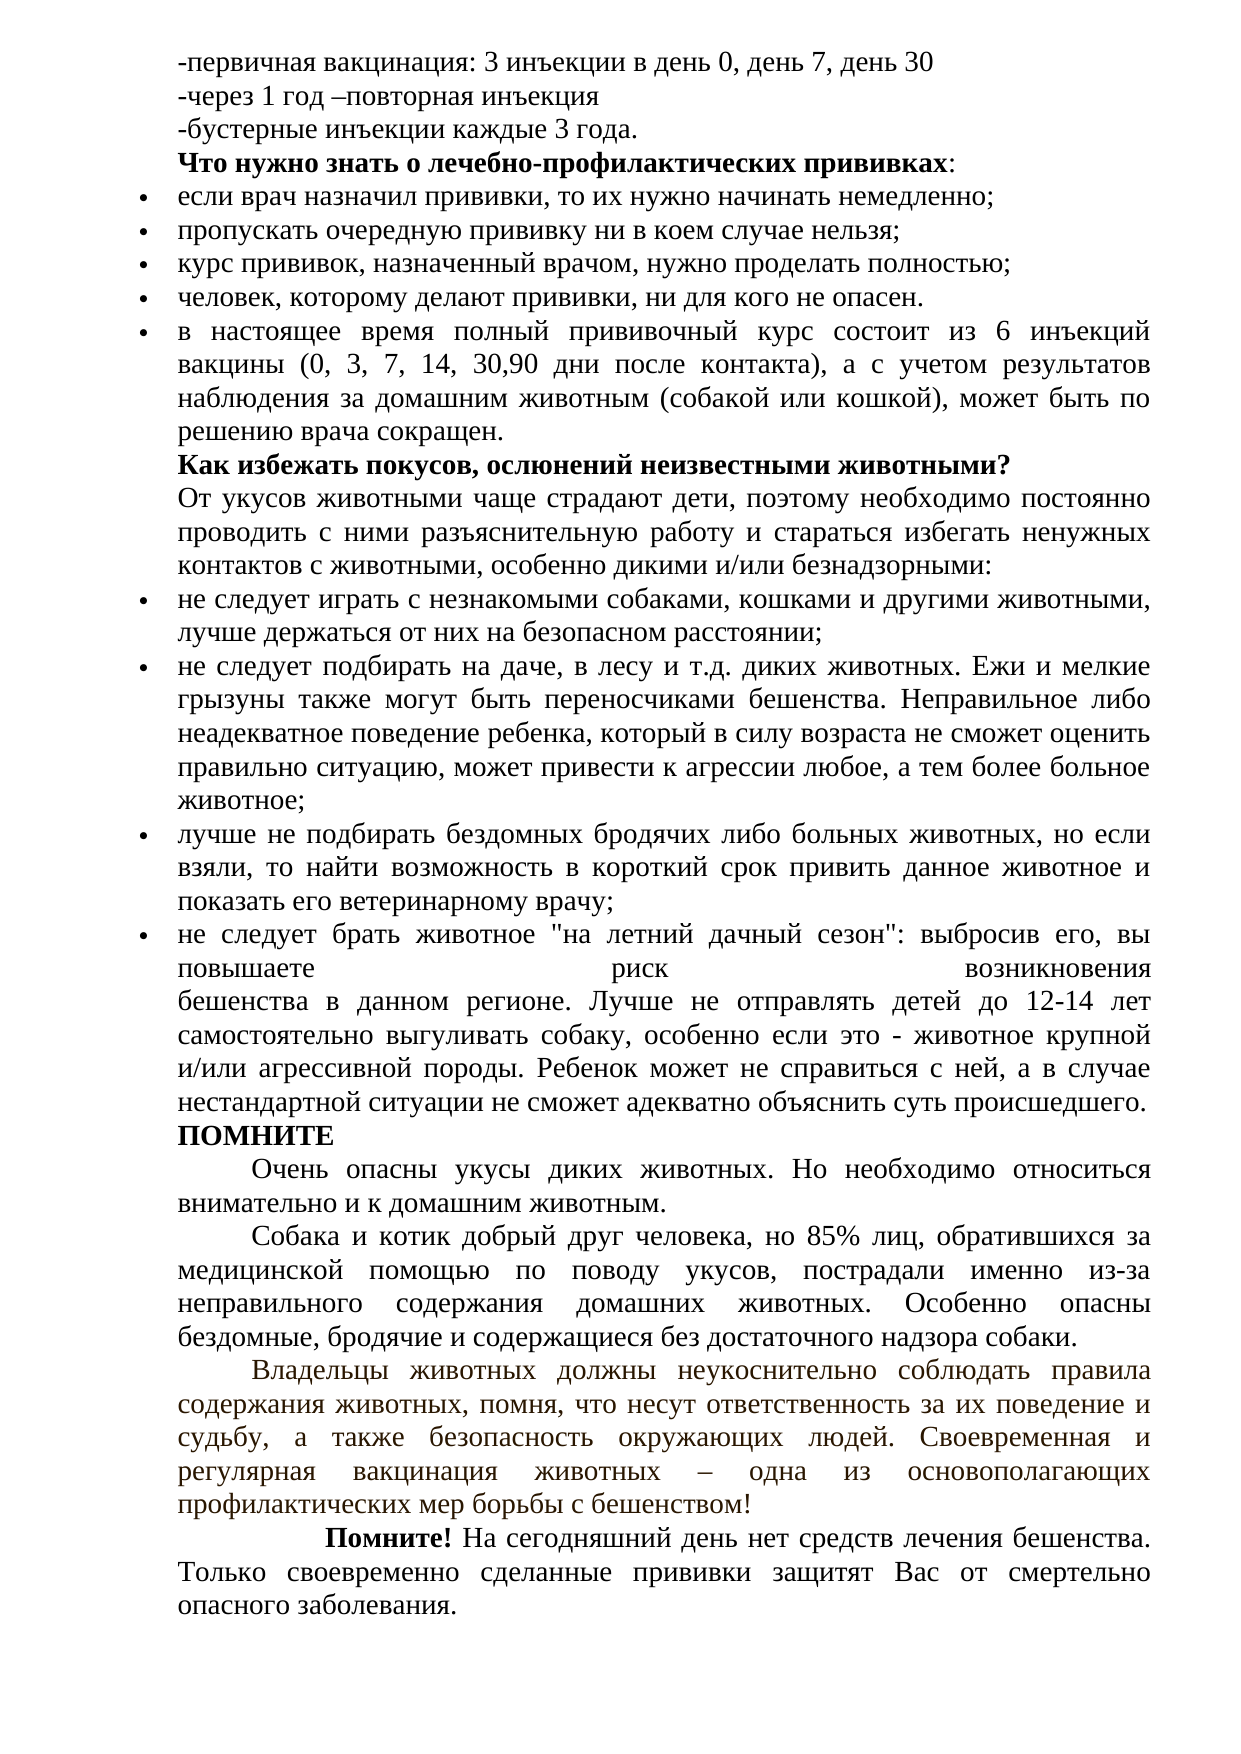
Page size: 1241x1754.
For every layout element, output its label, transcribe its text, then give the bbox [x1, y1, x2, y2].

text -первичная вакцинация: 3 инъекции в день 0, день 7, день 30 [177, 44, 1152, 78]
text Что нужно знать о лечебно-профилактических прививках: [177, 145, 1152, 178]
list не следует играть с незнакомыми собаками, кошками и другими животными, лучше держаться от них на безопасном расстоянии; [140, 581, 1152, 648]
list в настоящее время полный прививочный курс состоит из 6 инъекций вакцины (0, 3, 7, 14, 30,90 дни после контакта), а с учетом результатов наблюдения за домашним животным (собакой или кошкой), может быть по решению врача сокращен. [140, 313, 1152, 447]
text -бустерные инъекции каждые 3 года. [177, 111, 1152, 145]
text Владельцы животных должны неукоснительно соблюдать правила содержания животных, помня, что несут ответственность за их поведение и судьбу, а также безопасность окружающих людей. Своевременная и регулярная вакцинация животных – одна из основополагающих профилактических мер борьбы с бешенством! [177, 1352, 1152, 1520]
text Cобака и котик добрый друг человека, но 85% лиц, обратившихся за медицинской помощью по поводу укусов, пострадали именно из-за неправильного содержания домашних животных. Особенно опасны бездомные, бродячие и содержащиеся без достаточного надзора собаки. [177, 1218, 1152, 1352]
list если врач назначил прививки, то их нужно начинать немедленно; [140, 178, 1152, 212]
list пропускать очередную прививку ни в коем случае нельзя; [140, 212, 1152, 246]
list человек, которому делают прививки, ни для кого не опасен. [140, 279, 1152, 313]
text Помните! На сегодняшний день нет средств лечения бешенства. Только своевременно сделанные прививки защитят Вас от смертельно опасного заболевания. [177, 1520, 1152, 1621]
text Как избежать покусов, ослюнений неизвестными животными? [177, 447, 1152, 480]
text -через 1 год –повторная инъекция [177, 78, 1152, 111]
list не следует подбирать на даче, в лесу и т.д. диких животных. Ежи и мелкие грызуны также могут быть переносчиками бешенства. Неправильное либо неадекватное поведение ребенка, который в силу возраста не сможет оценить правильно ситуацию, может привести к агрессии любое, а тем более больное животное; [140, 648, 1152, 816]
text От укусов животными чаще страдают дети, поэтому необходимо постоянно проводить с ними разъяснительную работу и стараться избегать ненужных контактов с животными, особенно дикими и/или безнадзорными: [177, 480, 1152, 581]
text ПОМНИТЕ [177, 1118, 1152, 1151]
text Очень опасны укусы диких животных. Но необходимо относиться внимательно и к домашним животным. [177, 1151, 1152, 1218]
list курс прививок, назначенный врачом, нужно проделать полностью; [140, 246, 1152, 279]
list не следует брать животное "на летний дачный сезон": выбросив его, вы повышаете риск возникновения бешенства в данном регионе. Лучше не отправлять детей до 12-14 лет самостоятельно выгуливать собаку, особенно если это - животное крупной и/или агрессивной породы. Ребенок может не справиться с ней, а в случае нестандартной ситуации не сможет адекватно объяснить суть происшедшего. [140, 916, 1152, 1118]
list лучше не подбирать бездомных бродячих либо больных животных, но если взяли, то найти возможность в короткий срок привить данное животное и показать его ветеринарному врачу; [140, 816, 1152, 916]
